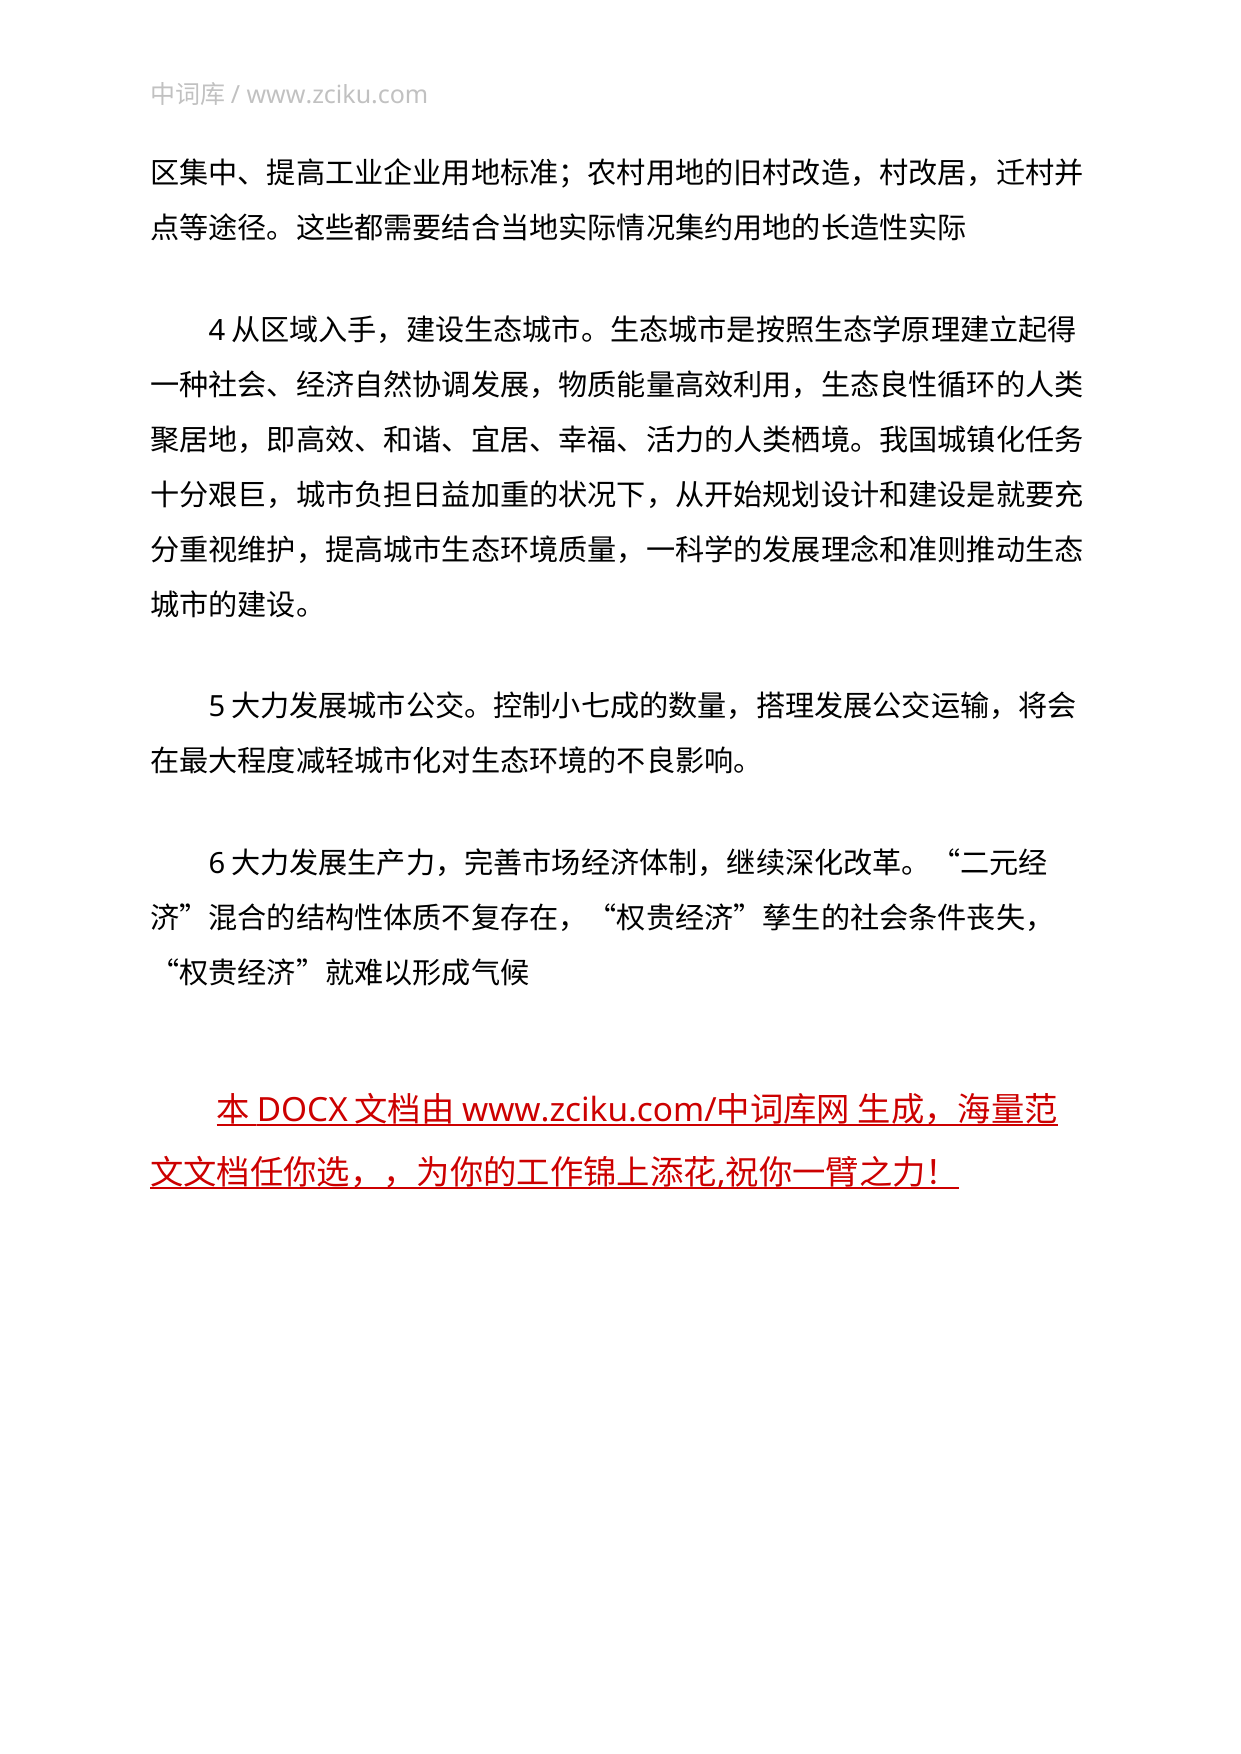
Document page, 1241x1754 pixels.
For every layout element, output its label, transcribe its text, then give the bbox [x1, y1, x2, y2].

text 5大力发展城市公交。控制小七成的数量，搭理发展公交运输，将会在最大程度减轻城市化对生态环境的不良影响。 [150, 683, 1090, 780]
text 4从区域入手，建设生态城市。生态城市是按照生态学原理建立起得一种社会、经济自然协调发展，物质能量高效利用，生态良性循环的人类聚居地，即高效、和谐、宜居、幸福、活力的人类栖境。我国城镇化任务十分艰巨，城市负担日益加重的状况下，从开始规划设计和建设是就要充分重视维护，提高城市生态环境质量，一科学的发展理念和准则推动生态城市的建设。 [150, 307, 1090, 623]
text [150, 150, 1090, 247]
text 本DOCX文档由 www.zciku.com/中词库网 生成，海量范文文档任你选，，为你的工作锦上添花,祝你一臂之力！ [150, 1083, 1090, 1194]
text 6大力发展生产力，完善市场经济体制，继续深化改革。“二元经济”混合的结构性体质不复存在，“权贵经济”孳生的社会条件丧失，“权贵经济”就难以形成气候 [150, 840, 1090, 992]
